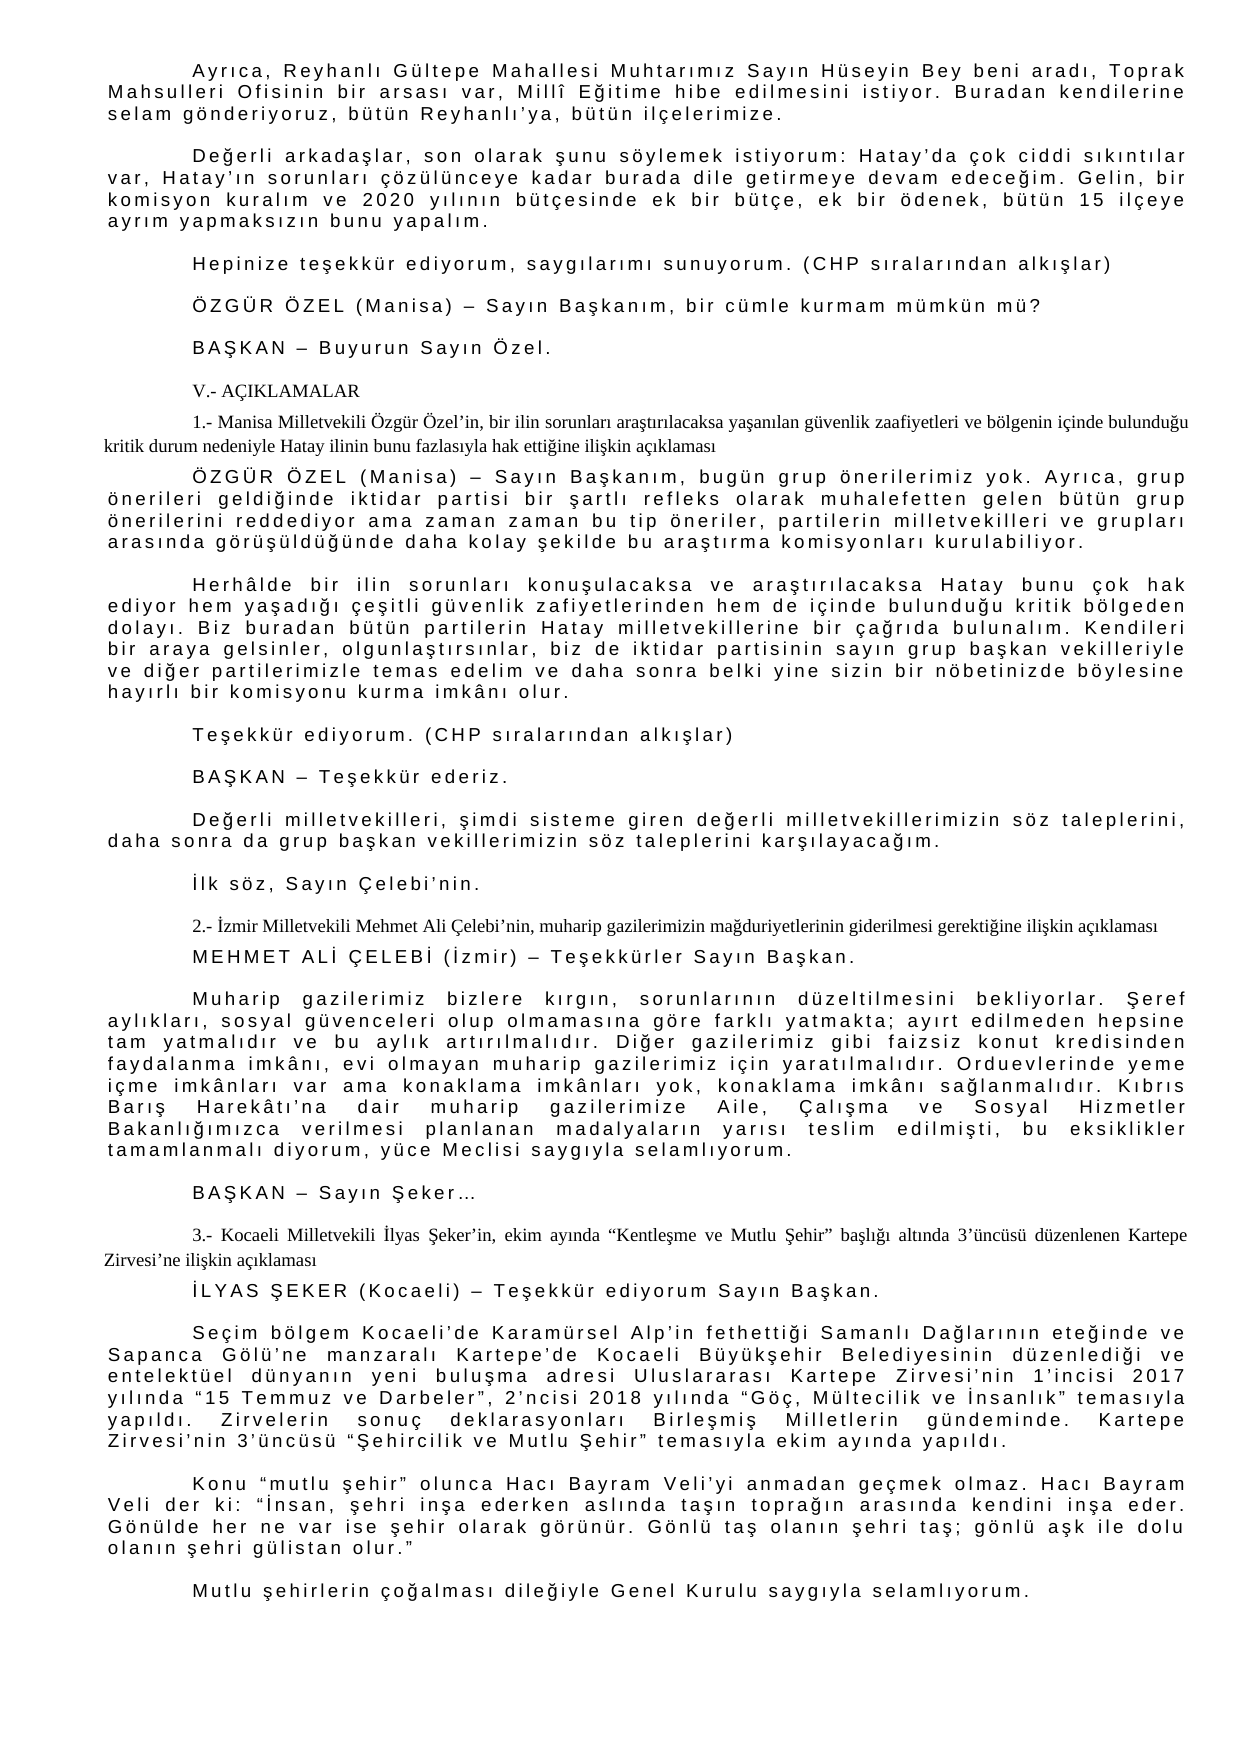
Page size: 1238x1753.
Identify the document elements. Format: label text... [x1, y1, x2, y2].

text MEHMET ALİ ÇELEBİ (İzmir) – Teşekkürler Sayın Başkan. [108, 946, 1186, 967]
text BAŞKAN – Teşekkür ederiz. [108, 766, 1186, 788]
text BAŞKAN – Sayın Şeker… [108, 1182, 1186, 1203]
text Ayrıca, Reyhanlı Gültepe Mahallesi Muhtarımız Sayın Hüseyin Bey beni aradı, Toprak Mahsulleri Ofisinin bir arsası var, Millî Eğitime hibe edilmesini istiyor. Buradan kendilerine selam gönderiyoruz, bütün Reyhanlı’ya, bütün ilçelerimize. [108, 60, 1186, 124]
text Hepinize teşekkür ediyorum, saygılarımı sunuyorum. (CHP sıralarından alkışlar) [108, 252, 1186, 274]
text İLYAS ŞEKER (Kocaeli) – Teşekkür ediyorum Sayın Başkan. [108, 1280, 1186, 1301]
text Konu “mutlu şehir” olunca Hacı Bayram Veli’yi anmadan geçmek olmaz. Hacı Bayram Veli der ki: “İnsan, şehri inşa ederken aslında taşın toprağın arasında kendini inşa eder. Gönülde her ne var ise şehir olarak görünür. Gönlü taş olanın şehri taş; gönlü aşk ile dolu olanın şehri gülistan olur.” [108, 1472, 1186, 1559]
text Seçim bölgem Kocaeli’de Karamürsel Alp’in fethettiği Samanlı Dağlarının eteğinde ve Sapanca Gölü’ne manzaralı Kartepe’de Kocaeli Büyükşehir Belediyesinin düzenlediği ve entelektüel dünyanın yeni buluşma adresi Uluslararası Kartepe Zirvesi’nin 1’incisi 2017 yılında “15 Temmuz ve Darbeler”, 2’ncisi 2018 yılında “Göç, Mültecilik ve İnsanlık” temasıyla yapıldı. Zirvelerin sonuç deklarasyonları Birleşmiş Milletlerin gündeminde. Kartepe Zirvesi’nin 3’üncüsü “Şehircilik ve Mutlu Şehir” temasıyla ekim ayında yapıldı. [108, 1322, 1186, 1452]
text Teşekkür ediyorum. (CHP sıralarından alkışlar) [108, 724, 1186, 745]
text ÖZGÜR ÖZEL (Manisa) – Sayın Başkanım, bir cümle kurmam mümkün mü? [108, 295, 1186, 316]
text ÖZGÜR ÖZEL (Manisa) – Sayın Başkanım, bugün grup önerilerimiz yok. Ayrıca, grup önerileri geldiğinde iktidar partisi bir şartlı refleks olarak muhalefetten gelen bütün grup önerilerini reddediyor ama zaman zaman bu tip öneriler, partilerin milletvekilleri ve grupları arasında görüşüldüğünde daha kolay şekilde bu araştırma komisyonları kurulabiliyor. [108, 466, 1186, 553]
text Mutlu şehirlerin çoğalması dileğiyle Genel Kurulu saygıyla selamlıyorum. [108, 1579, 1186, 1601]
text BAŞKAN – Buyurun Sayın Özel. [108, 337, 1186, 359]
text 3.- Kocaeli Milletvekili İlyas Şeker’in, ekim ayında “Kentleşme ve Mutlu Şehir” başlığı altında 3’üncüsü düzenlenen Kartepe Zirvesi’ne ilişkin açıklaması [103, 1224, 1190, 1270]
text Değerli arkadaşlar, son olarak şunu söylemek istiyorum: Hatay’da çok ciddi sıkıntılar var, Hatay’ın sorunları çözülünceye kadar burada dile getirmeye devam edeceğim. Gelin, bir komisyon kuralım ve 2020 yılının bütçesinde ek bir bütçe, ek bir ödenek, bütün 15 ilçeye ayrım yapmaksızın bunu yapalım. [108, 145, 1186, 231]
text 1.- Manisa Milletvekili Özgür Özel’in, bir ilin sorunları araştırılacaksa yaşanılan güvenlik zaafiyetleri ve bölgenin içinde bulunduğu kritik durum nedeniyle Hatay ilinin bunu fazlasıyla hak ettiğine ilişkin açıklaması [103, 411, 1190, 457]
text Değerli milletvekilleri, şimdi sisteme giren değerli milletvekillerimizin söz taleplerini, daha sonra da grup başkan vekillerimizin söz taleplerini karşılayacağım. [108, 808, 1186, 852]
text 2.- İzmir Milletvekili Mehmet Ali Çelebi’nin, muharip gazilerimizin mağduriyetlerinin giderilmesi gerektiğine ilişkin açıklaması [103, 915, 1190, 936]
text Herhâlde bir ilin sorunları konuşulacaksa ve araştırılacaksa Hatay bunu çok hak ediyor hem yaşadığı çeşitli güvenlik zafiyetlerinden hem de içinde bulunduğu kritik bölgeden dolayı. Biz buradan bütün partilerin Hatay milletvekillerine bir çağrıda bulunalım. Kendileri bir araya gelsinler, olgunlaştırsınlar, biz de iktidar partisinin sayın grup başkan vekilleriyle ve diğer partilerimizle temas edelim ve daha sonra belki yine sizin bir nöbetinizde böylesine hayırlı bir komisyonu kurma imkânı olur. [108, 573, 1186, 703]
text Muharip gazilerimiz bizlere kırgın, sorunlarının düzeltilmesini bekliyorlar. Şeref aylıkları, sosyal güvenceleri olup olmamasına göre farklı yatmakta; ayırt edilmeden hepsine tam yatmalıdır ve bu aylık artırılmalıdır. Diğer gazilerimiz gibi faizsiz konut kredisinden faydalanma imkânı, evi olmayan muharip gazilerimiz için yaratılmalıdır. Orduevlerinde yeme içme imkânları var ama konaklama imkânları yok, konaklama imkânı sağlanmalıdır. Kıbrıs Barış Harekâtı’na dair muharip gazilerimize Aile, Çalışma ve Sosyal Hizmetler Bakanlığımızca verilmesi planlanan madalyaların yarısı teslim edilmişti, bu eksiklikler tamamlanmalı diyorum, yüce Meclisi saygıyla selamlıyorum. [108, 988, 1186, 1161]
text V.- AÇIKLAMALAR [103, 379, 1190, 401]
text İlk söz, Sayın Çelebi’nin. [108, 872, 1186, 894]
